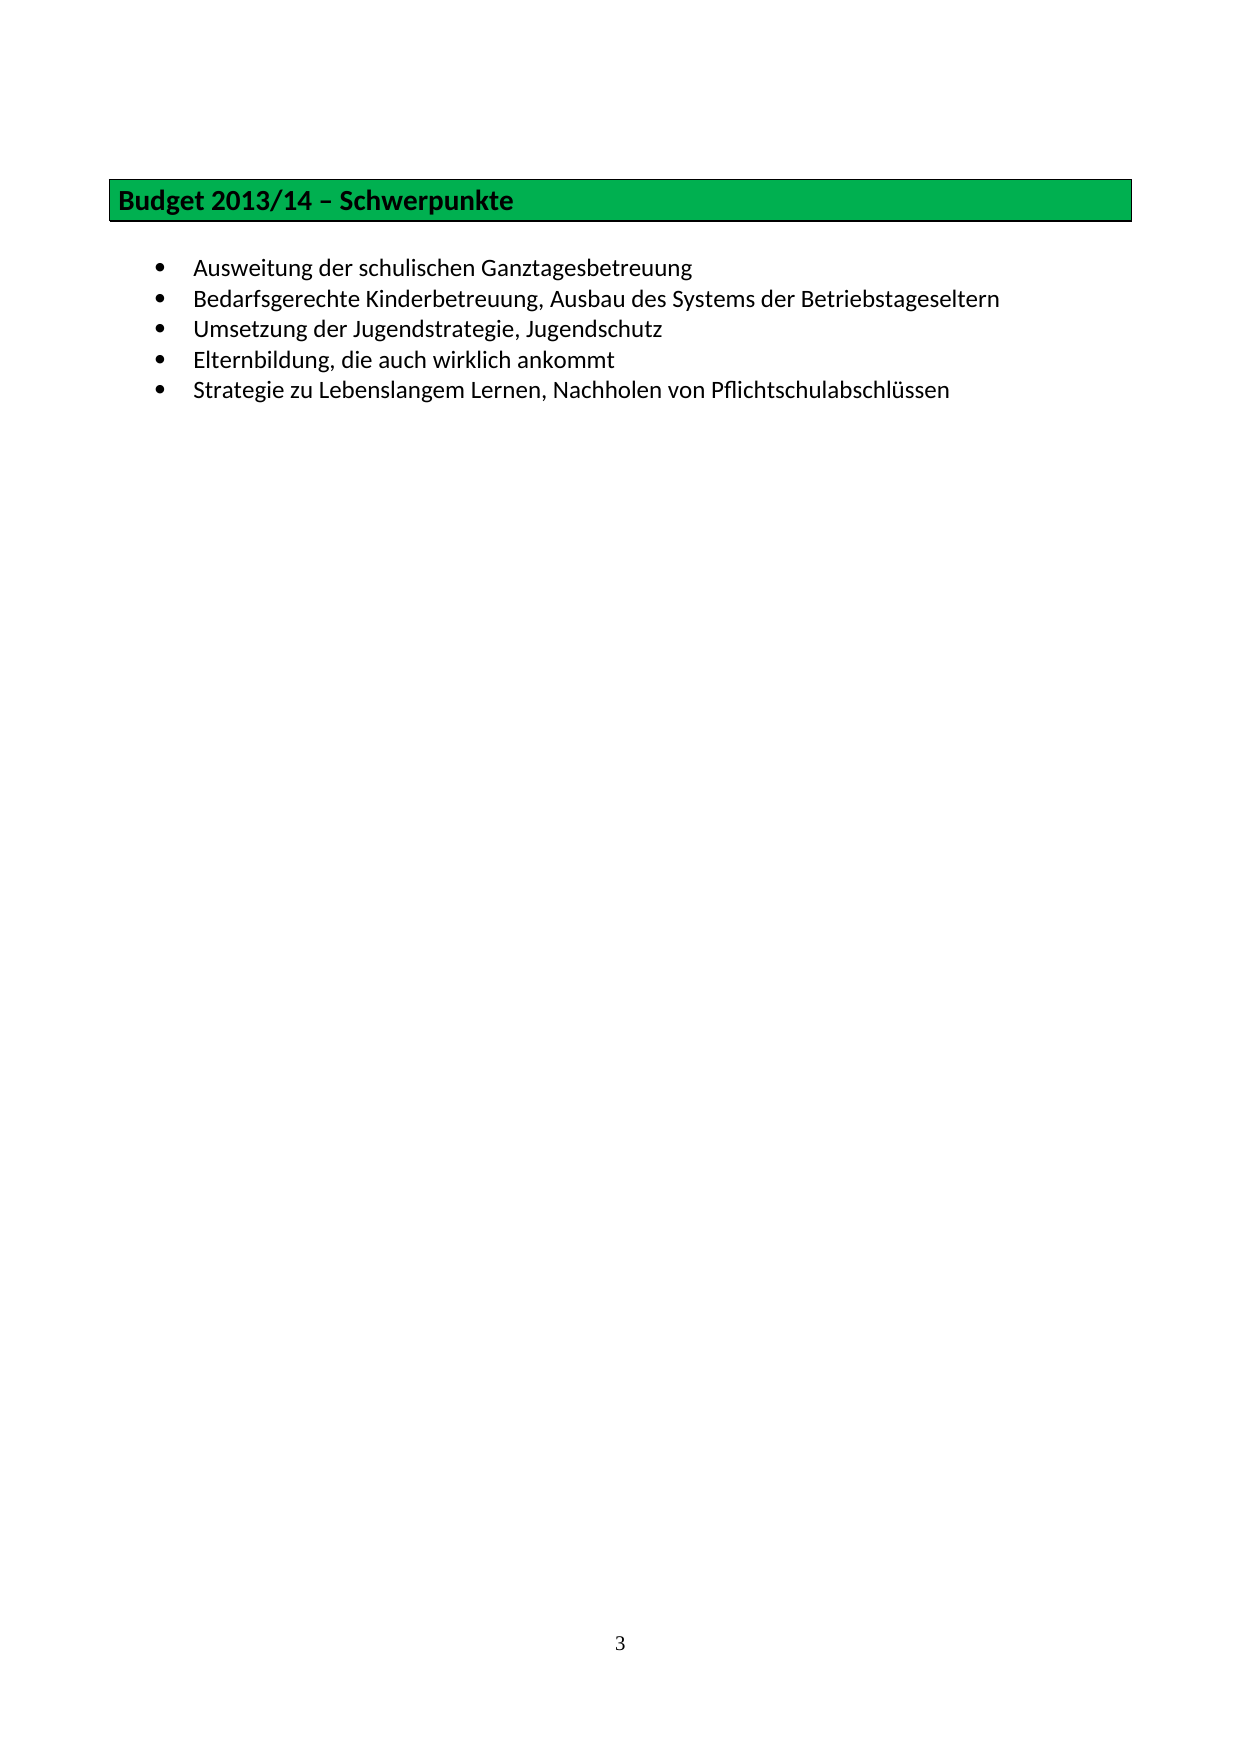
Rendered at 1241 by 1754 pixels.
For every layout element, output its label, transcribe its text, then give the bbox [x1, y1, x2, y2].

list Strategie zu Lebenslangem Lernen, Nachholen von Pflichtschulabschlüssen [156, 375, 1122, 405]
list Elternbildung, die auch wirklich ankommt [156, 344, 1122, 375]
list Bedarfsgerechte Kinderbetreuung, Ausbau des Systems der Betriebstageseltern [156, 283, 1122, 314]
text Budget 2013/14 – Schwerpunkte [110, 180, 1131, 220]
list Ausweitung der schulischen Ganztagesbetreuung [156, 253, 1122, 283]
list Umsetzung der Jugendstrategie, Jugendschutz [156, 314, 1122, 344]
